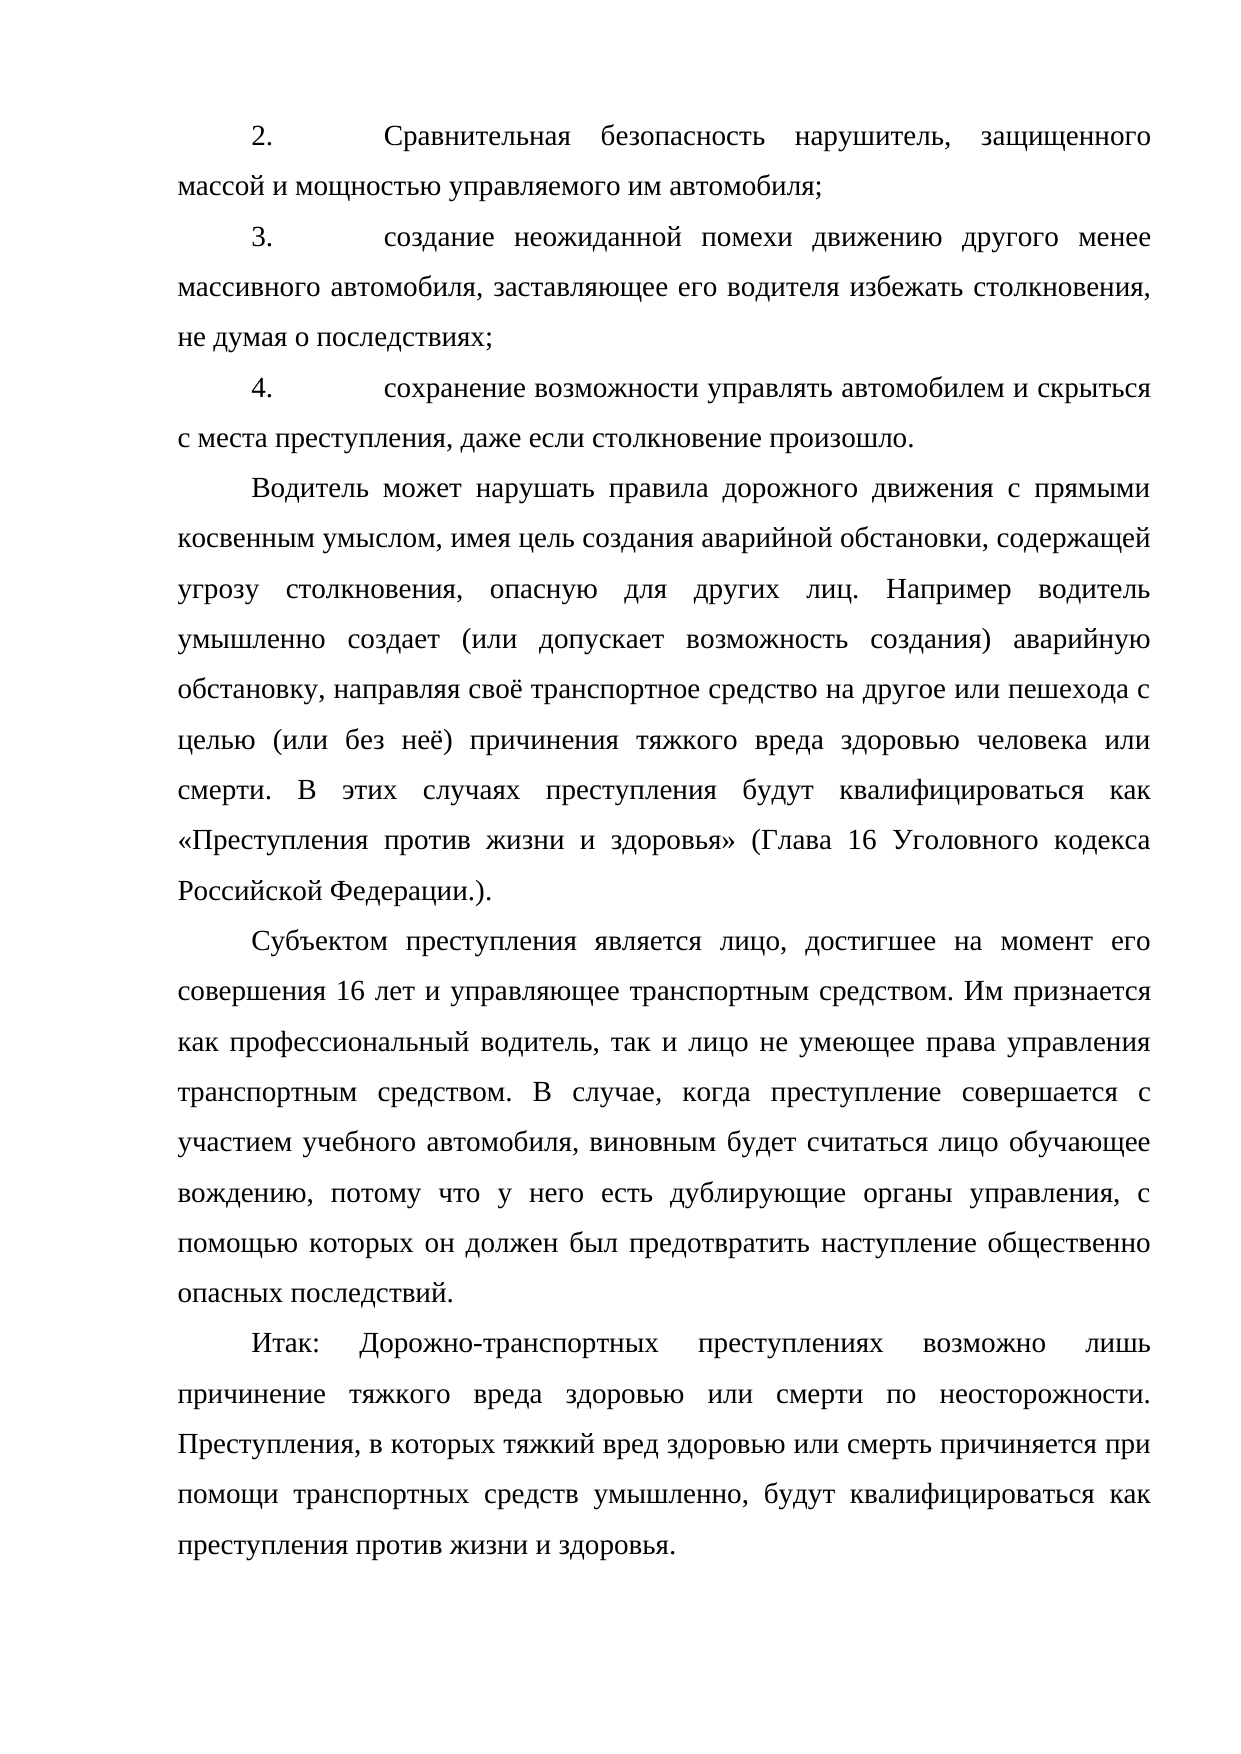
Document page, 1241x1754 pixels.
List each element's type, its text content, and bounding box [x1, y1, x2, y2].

list создание неожиданной помехи движению другого менее массивного автомобиля, заставляющее его водителя избежать столкновения, не думая о последствиях; [177, 219, 1152, 353]
list Сравнительная безопасность нарушитель, защищенного массой и мощностью управляемого им автомобиля; [177, 118, 1152, 202]
text Водитель может нарушать правила дорожного движения с прямыми косвенным умыслом, имея цель создания аварийной обстановки, содержащей угрозу столкновения, опасную для других лиц. Например водитель умышленно создает (или допускает возможность создания) аварийную обстановку, направляя своё транспортное средство на другое или пешехода с целью (или без неё) причинения тяжкого вреда здоровью человека или смерти. В этих случаях преступления будут квалифицироваться как «Преступления против жизни и здоровья» (Глава 16 Уголовного кодекса Российской Федерации.). [177, 470, 1152, 906]
text Субъектом преступления является лицо, достигшее на момент его совершения 16 лет и управляющее транспортным средством. Им признается как профессиональный водитель, так и лицо не умеющее права управления транспортным средством. В случае, когда преступление совершается с участием учебного автомобиля, виновным будет считаться лицо обучающее вождению, потому что у него есть дублирующие органы управления, с помощью которых он должен был предотвратить наступление общественно опасных последствий. [177, 923, 1152, 1309]
list сохранение возможности управлять автомобилем и скрыться с места преступления, даже если столкновение произошло. [177, 370, 1152, 453]
text Итак: Дорожно-транспортных преступлениях возможно лишь причинение тяжкого вреда здоровью или смерти по неосторожности. Преступления, в которых тяжкий вред здоровью или смерть причиняется при помощи транспортных средств умышленно, будут квалифицироваться как преступления против жизни и здоровья. [177, 1326, 1152, 1560]
